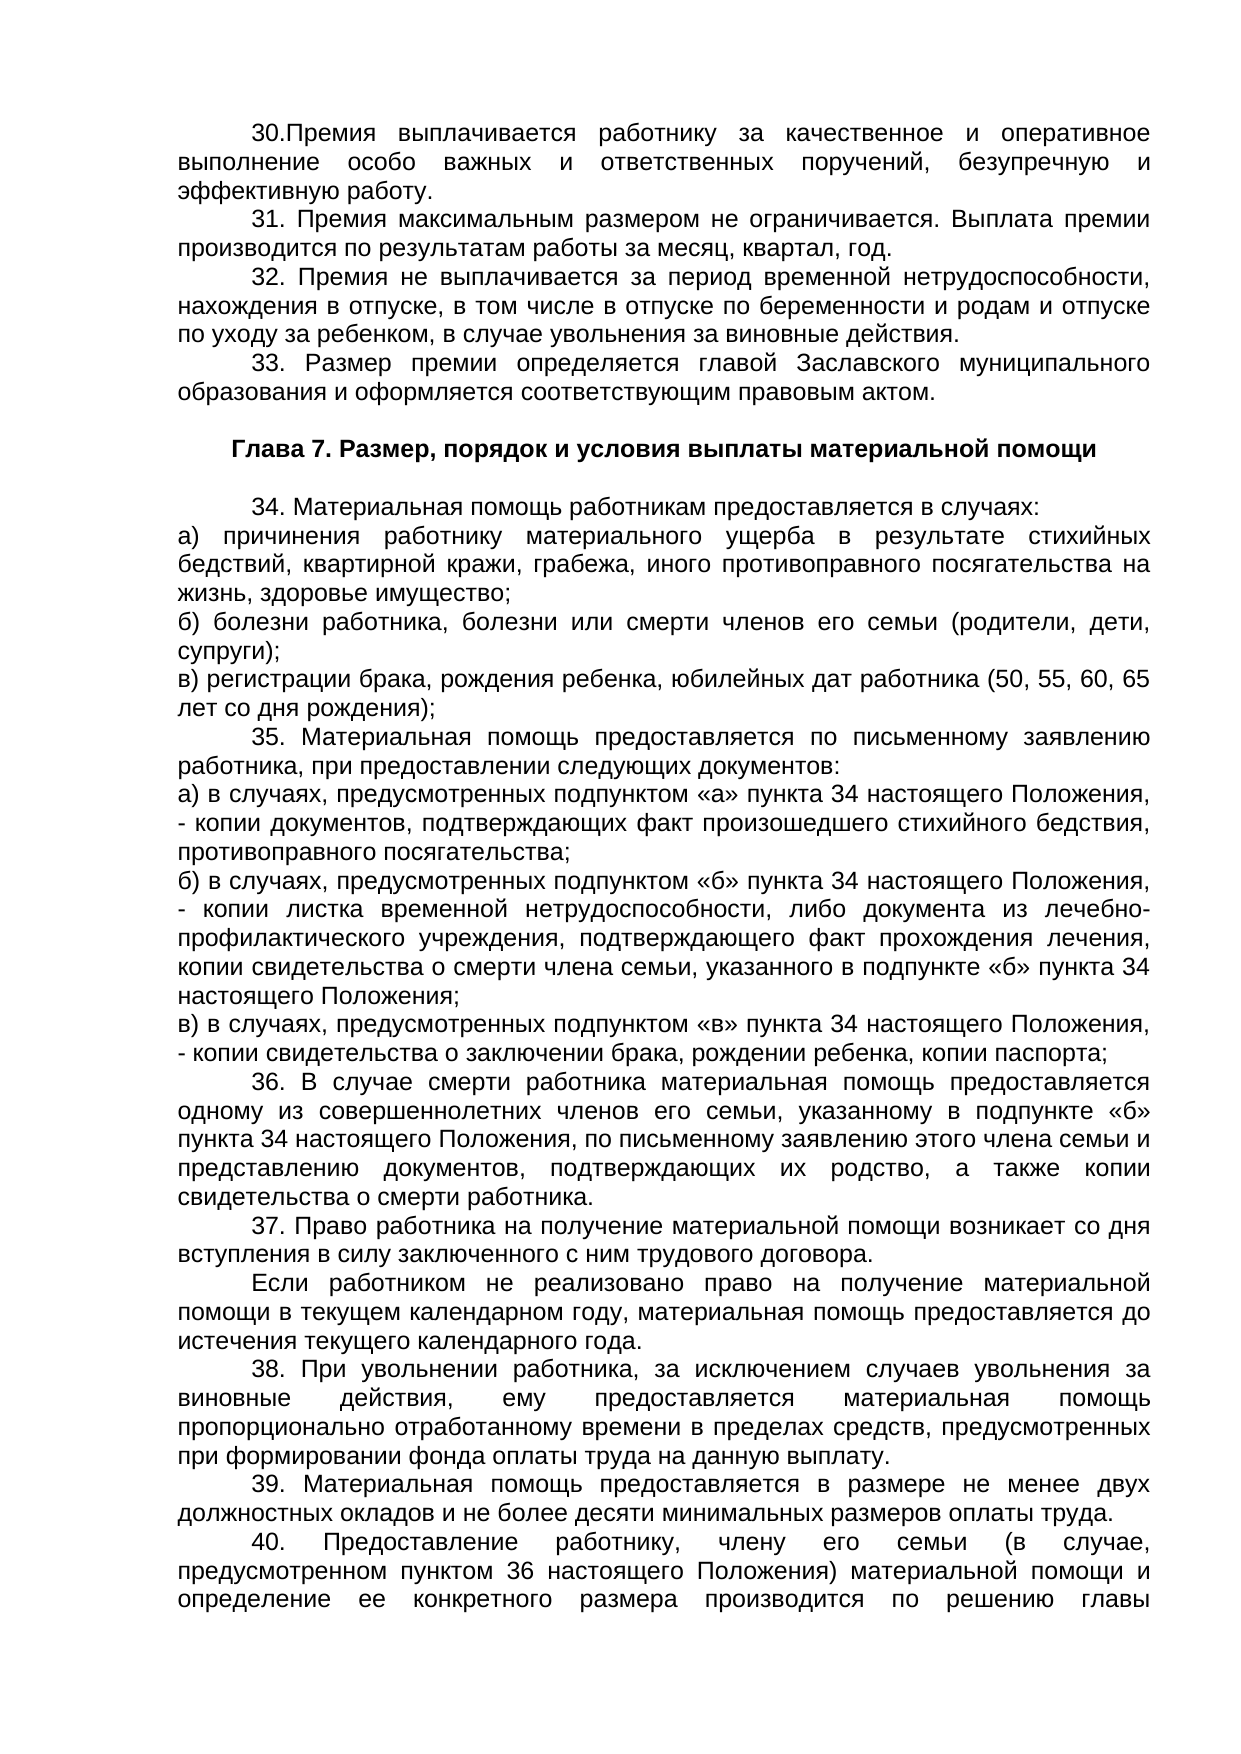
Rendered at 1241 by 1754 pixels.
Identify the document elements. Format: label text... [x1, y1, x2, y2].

text б) в случаях, предусмотренных подпунктом «б» пункта 34 настоящего Положения, - копии листка временной нетрудоспособности, либо документа из лечебно-профилактического учреждения, подтверждающего факт прохождения лечения, копии свидетельства о смерти члена семьи, указанного в подпункте «б» пункта 34 настоящего Положения; [177, 866, 1152, 1009]
text Глава 7. Размер, порядок и условия выплаты материальной помощи [177, 434, 1152, 463]
text 34. Материальная помощь работникам предоставляется в случаях: [177, 492, 1152, 521]
text 31. Премия максимальным размером не ограничивается. Выплата премии производится по результатам работы за месяц, квартал, год. [177, 204, 1152, 262]
text а) причинения работнику материального ущерба в результате стихийных бедствий, квартирной кражи, грабежа, иного противоправного посягательства на жизнь, здоровье имущество; [177, 521, 1152, 607]
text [177, 1527, 1152, 1613]
text 33. Размер премии определяется главой Заславского муниципального образования и оформляется соответствующим правовым актом. [177, 348, 1152, 406]
text 30.Премия выплачивается работнику за качественное и оперативное выполнение особо важных и ответственных поручений, безупречную и эффективную работу. [177, 118, 1152, 204]
text 36. В случае смерти работника материальная помощь предоставляется одному из совершеннолетних членов его семьи, указанному в подпункте «б» пункта 34 настоящего Положения, по письменному заявлению этого члена семьи и представлению документов, подтверждающих их родство, а также копии свидетельства о смерти работника. [177, 1067, 1152, 1211]
text Если работником не реализовано право на получение материальной помощи в текущем календарном году, материальная помощь предоставляется до истечения текущего календарного года. [177, 1268, 1152, 1354]
text 37. Право работника на получение материальной помощи возникает со дня вступления в силу заключенного с ним трудового договора. [177, 1211, 1152, 1268]
text а) в случаях, предусмотренных подпунктом «а» пункта 34 настоящего Положения, - копии документов, подтверждающих факт произошедшего стихийного бедствия, противоправного посягательства; [177, 779, 1152, 866]
text в) в случаях, предусмотренных подпунктом «в» пункта 34 настоящего Положения, - копии свидетельства о заключении брака, рождении ребенка, копии паспорта; [177, 1009, 1152, 1067]
text в) регистрации брака, рождения ребенка, юбилейных дат работника (50, 55, 60, 65 лет со дня рождения); [177, 664, 1152, 722]
text 35. Материальная помощь предоставляется по письменному заявлению работника, при предоставлении следующих документов: [177, 722, 1152, 779]
text 39. Материальная помощь предоставляется в размере не менее двух должностных окладов и не более десяти минимальных размеров оплаты труда. [177, 1469, 1152, 1527]
text 38. При увольнении работника, за исключением случаев увольнения за виновные действия, ему предоставляется материальная помощь пропорционально отработанному времени в пределах средств, предусмотренных при формировании фонда оплаты труда на данную выплату. [177, 1354, 1152, 1469]
text 32. Премия не выплачивается за период временной нетрудоспособности, нахождения в отпуске, в том числе в отпуске по беременности и родам и отпуске по уходу за ребенком, в случае увольнения за виновные действия. [177, 262, 1152, 348]
text б) болезни работника, болезни или смерти членов его семьи (родители, дети, супруги); [177, 607, 1152, 664]
